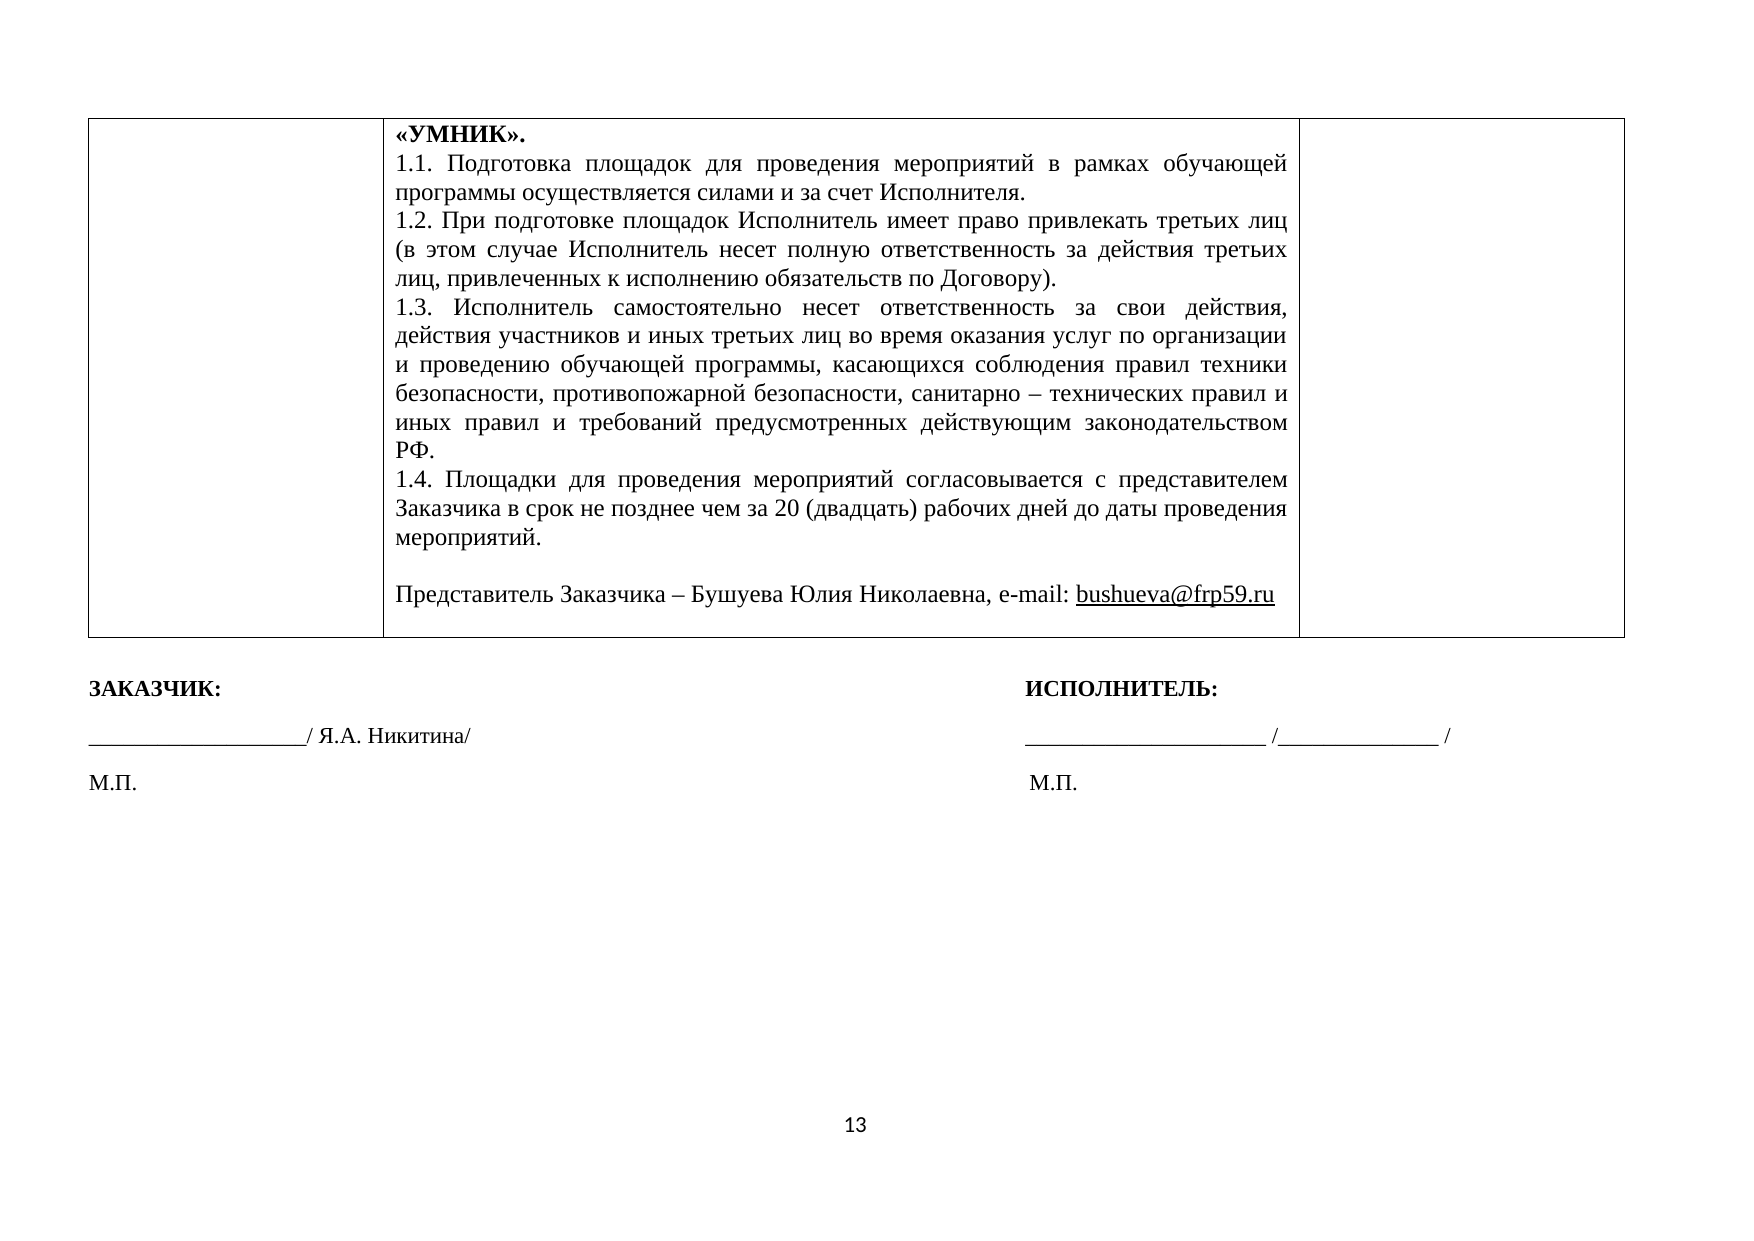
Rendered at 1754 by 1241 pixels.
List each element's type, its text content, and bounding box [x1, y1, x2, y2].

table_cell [384, 119, 1299, 637]
text ___________________/ Я.А. Никитина/ _____________________ /______________ / [89, 724, 1636, 748]
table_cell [89, 119, 383, 637]
text М.П. М.П. [89, 772, 1636, 795]
text ЗАКАЗЧИК: ИСПОЛНИТЕЛЬ: [89, 677, 1636, 701]
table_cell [1300, 119, 1624, 637]
